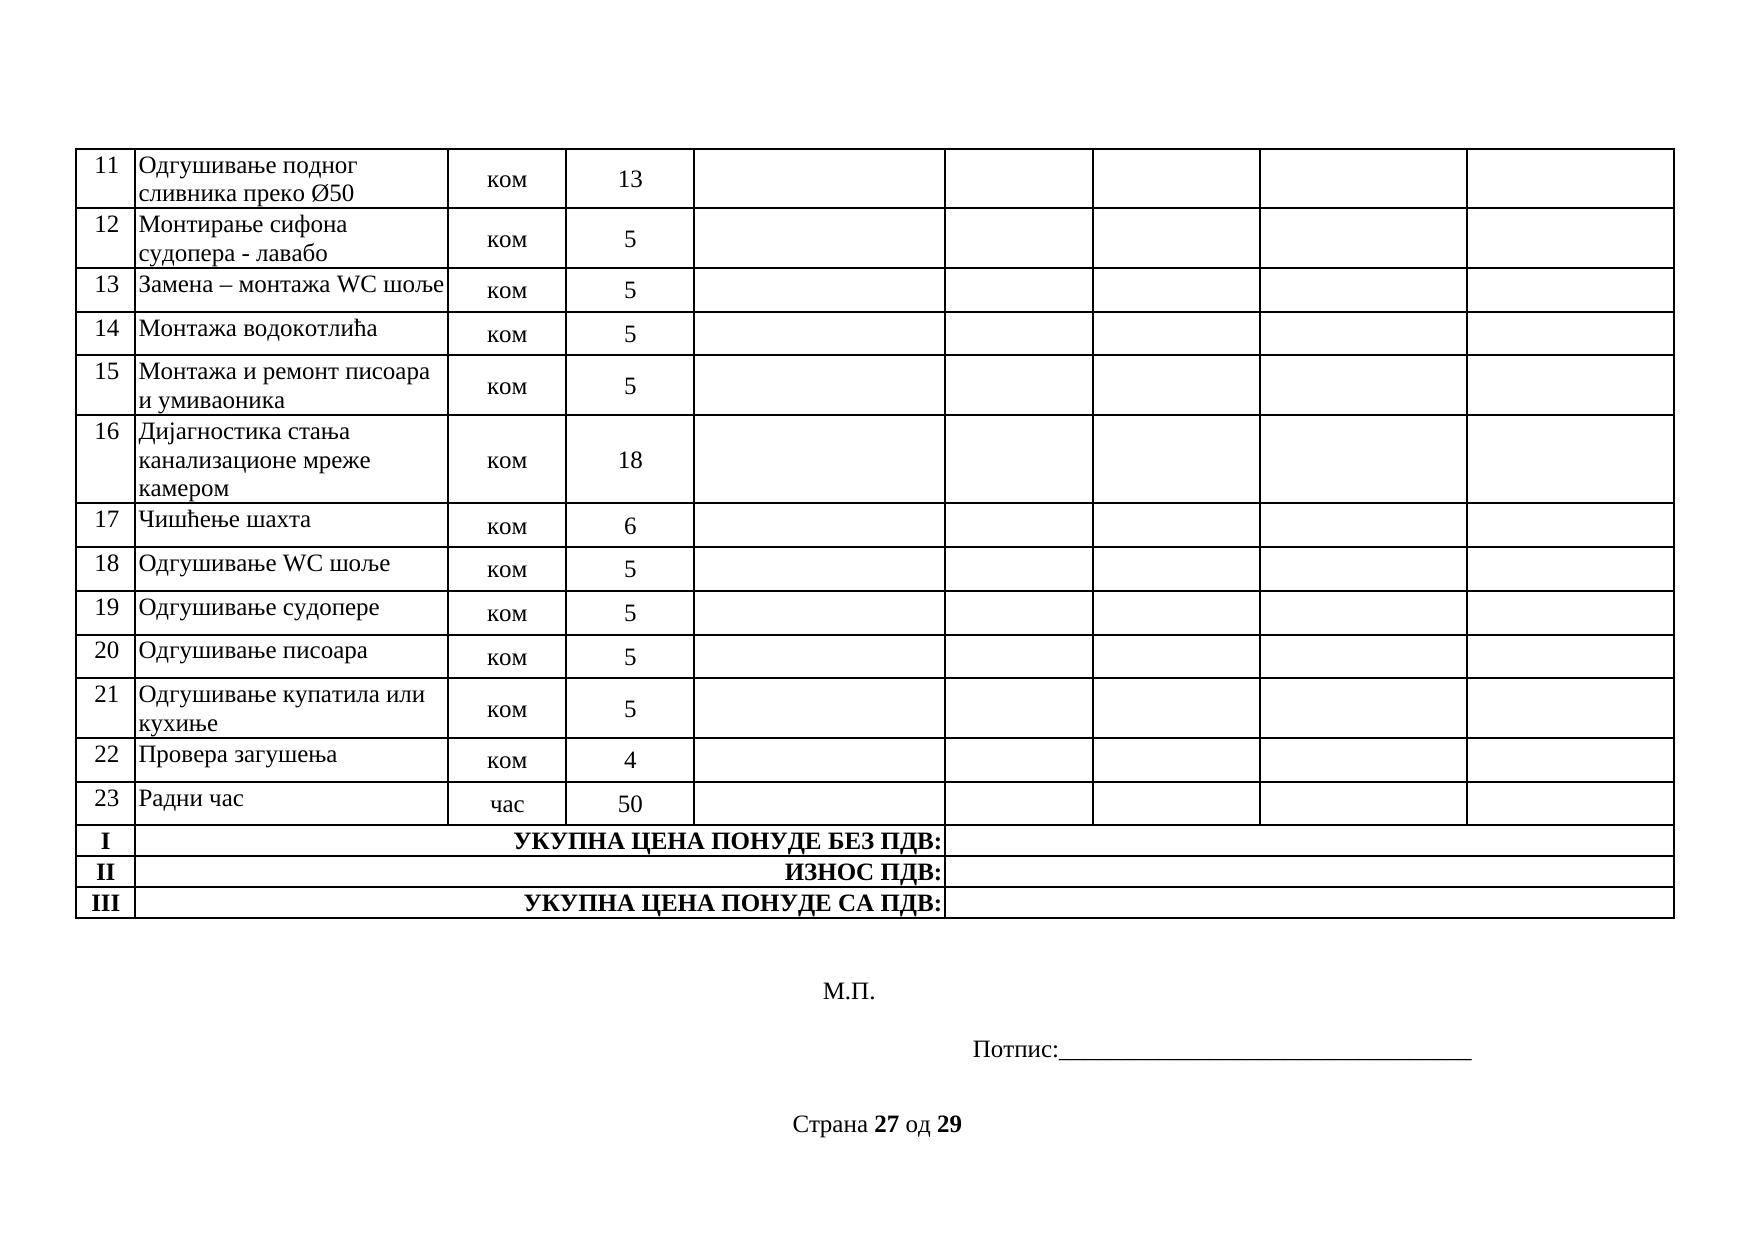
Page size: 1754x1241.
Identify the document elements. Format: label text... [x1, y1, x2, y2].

table_cell 4 [567, 739, 693, 781]
table_cell Замена – монтажа WC шоље [136, 269, 447, 311]
table_cell ком [449, 548, 565, 590]
table_cell III [77, 888, 134, 917]
table_cell [695, 269, 944, 311]
table_cell [77, 636, 134, 677]
table_cell [946, 356, 1092, 414]
table_cell ком [449, 636, 565, 677]
table_cell [695, 739, 944, 781]
table_cell 5 [567, 313, 693, 354]
table_cell 5 [567, 679, 693, 737]
table_cell Одгушивање подног сливника преко Ø50 [136, 150, 447, 207]
table_cell [1094, 679, 1259, 737]
table_cell [946, 636, 1092, 677]
table_cell [1261, 504, 1466, 546]
table_cell [1094, 504, 1259, 546]
table_cell [695, 313, 944, 354]
table_cell ком [449, 592, 565, 633]
text М.П. [823, 976, 1606, 1005]
table_cell [77, 313, 134, 354]
table_cell [77, 209, 134, 267]
table_cell [77, 548, 134, 590]
table_cell ком [449, 504, 565, 546]
table_cell [1261, 356, 1466, 414]
table_cell [695, 636, 944, 677]
table_cell [946, 739, 1092, 781]
table_cell ком [449, 356, 565, 414]
table_cell I [77, 826, 134, 855]
table_cell 5 [567, 269, 693, 311]
table_cell [77, 504, 134, 546]
table_cell [1261, 679, 1466, 737]
table_cell Дијагностика стања канализационе мреже камером [136, 416, 447, 502]
table_cell [695, 209, 944, 267]
table_cell [1468, 416, 1673, 502]
table_cell [77, 783, 134, 824]
table_cell Одгушивање WC шоље [136, 548, 447, 590]
table_cell 50 [567, 783, 693, 824]
table_cell [946, 150, 1092, 207]
table_cell II [77, 857, 134, 886]
table_cell Монтирање сифона судопера - лавабо [136, 209, 447, 267]
table_cell 6 [567, 504, 693, 546]
table_cell ком [449, 739, 565, 781]
table_cell [77, 269, 134, 311]
table_cell ком [449, 269, 565, 311]
table_cell 13 [567, 150, 693, 207]
table_cell [1468, 548, 1673, 590]
table_cell [1094, 416, 1259, 502]
table_cell [946, 592, 1092, 633]
table_cell [1261, 548, 1466, 590]
table_cell [946, 313, 1092, 354]
table_cell [1094, 209, 1259, 267]
table_cell [77, 679, 134, 737]
table_cell час [449, 783, 565, 824]
table_cell [1468, 209, 1673, 267]
table_cell [1468, 679, 1673, 737]
table_cell УКУПНА ЦЕНА ПОНУДЕ БЕЗ ПДВ: [136, 826, 944, 855]
table_cell [1094, 313, 1259, 354]
table_cell [695, 783, 944, 824]
table_cell 5 [567, 636, 693, 677]
table_cell [946, 826, 1673, 855]
table_cell [1468, 313, 1673, 354]
table_cell ком [449, 679, 565, 737]
table_cell [946, 416, 1092, 502]
table_cell [1261, 150, 1466, 207]
table_cell Одгушивање купатила или кухиње [136, 679, 447, 737]
table_cell [695, 150, 944, 207]
table_cell [695, 356, 944, 414]
table_cell ком [449, 313, 565, 354]
table_cell [946, 857, 1673, 886]
table_cell [1468, 783, 1673, 824]
table_cell ком [449, 209, 565, 267]
table_cell ком [449, 150, 565, 207]
table_cell [946, 783, 1092, 824]
table_cell [1094, 783, 1259, 824]
table_cell [1261, 783, 1466, 824]
table_cell [1261, 269, 1466, 311]
table_cell [1094, 592, 1259, 633]
table_cell [1261, 209, 1466, 267]
table_cell 5 [567, 356, 693, 414]
table_cell ИЗНОС ПДВ: [136, 857, 944, 886]
table_cell 5 [567, 209, 693, 267]
table_cell [77, 416, 134, 502]
table_cell УКУПНА ЦЕНА ПОНУДЕ СА ПДВ: [136, 888, 944, 917]
table_cell [77, 356, 134, 414]
table_cell 5 [567, 548, 693, 590]
table_cell [77, 592, 134, 633]
table_cell [695, 679, 944, 737]
table_cell [946, 269, 1092, 311]
table_cell [1468, 269, 1673, 311]
table_cell [695, 548, 944, 590]
table_cell [1468, 636, 1673, 677]
table_cell [1261, 592, 1466, 633]
table_cell [1261, 313, 1466, 354]
table_cell [1094, 548, 1259, 590]
table_cell [1094, 269, 1259, 311]
table_cell [695, 592, 944, 633]
table_cell 5 [567, 592, 693, 633]
table_cell [1094, 150, 1259, 207]
table_cell Радни час [136, 783, 447, 824]
table_cell Монтажа водокотлића [136, 313, 447, 354]
table_cell Одгушивање писоара [136, 636, 447, 677]
table_cell [1468, 356, 1673, 414]
table_cell [1468, 150, 1673, 207]
table_cell [1261, 636, 1466, 677]
table_cell Чишћење шахта [136, 504, 447, 546]
table_cell [1094, 636, 1259, 677]
table_cell [695, 416, 944, 502]
table_cell [946, 209, 1092, 267]
table_cell Монтажа и ремонт писоара и умиваоника [136, 356, 447, 414]
table_cell [1468, 592, 1673, 633]
table_cell Одгушивање судопере [136, 592, 447, 633]
table_cell [1094, 356, 1259, 414]
table_cell [1468, 739, 1673, 781]
table_cell [946, 679, 1092, 737]
table_cell [1261, 416, 1466, 502]
table_cell [946, 504, 1092, 546]
text Потпис:_________________________________ [148, 1034, 1606, 1063]
table_cell [77, 150, 134, 207]
table_cell Провера загушења [136, 739, 447, 781]
table_cell [1468, 504, 1673, 546]
table_cell [946, 888, 1673, 917]
table_cell [77, 739, 134, 781]
table_cell ком [449, 416, 565, 502]
table_cell 18 [567, 416, 693, 502]
table_cell [1261, 739, 1466, 781]
table_cell [1094, 739, 1259, 781]
table_cell [695, 504, 944, 546]
table_cell [946, 548, 1092, 590]
